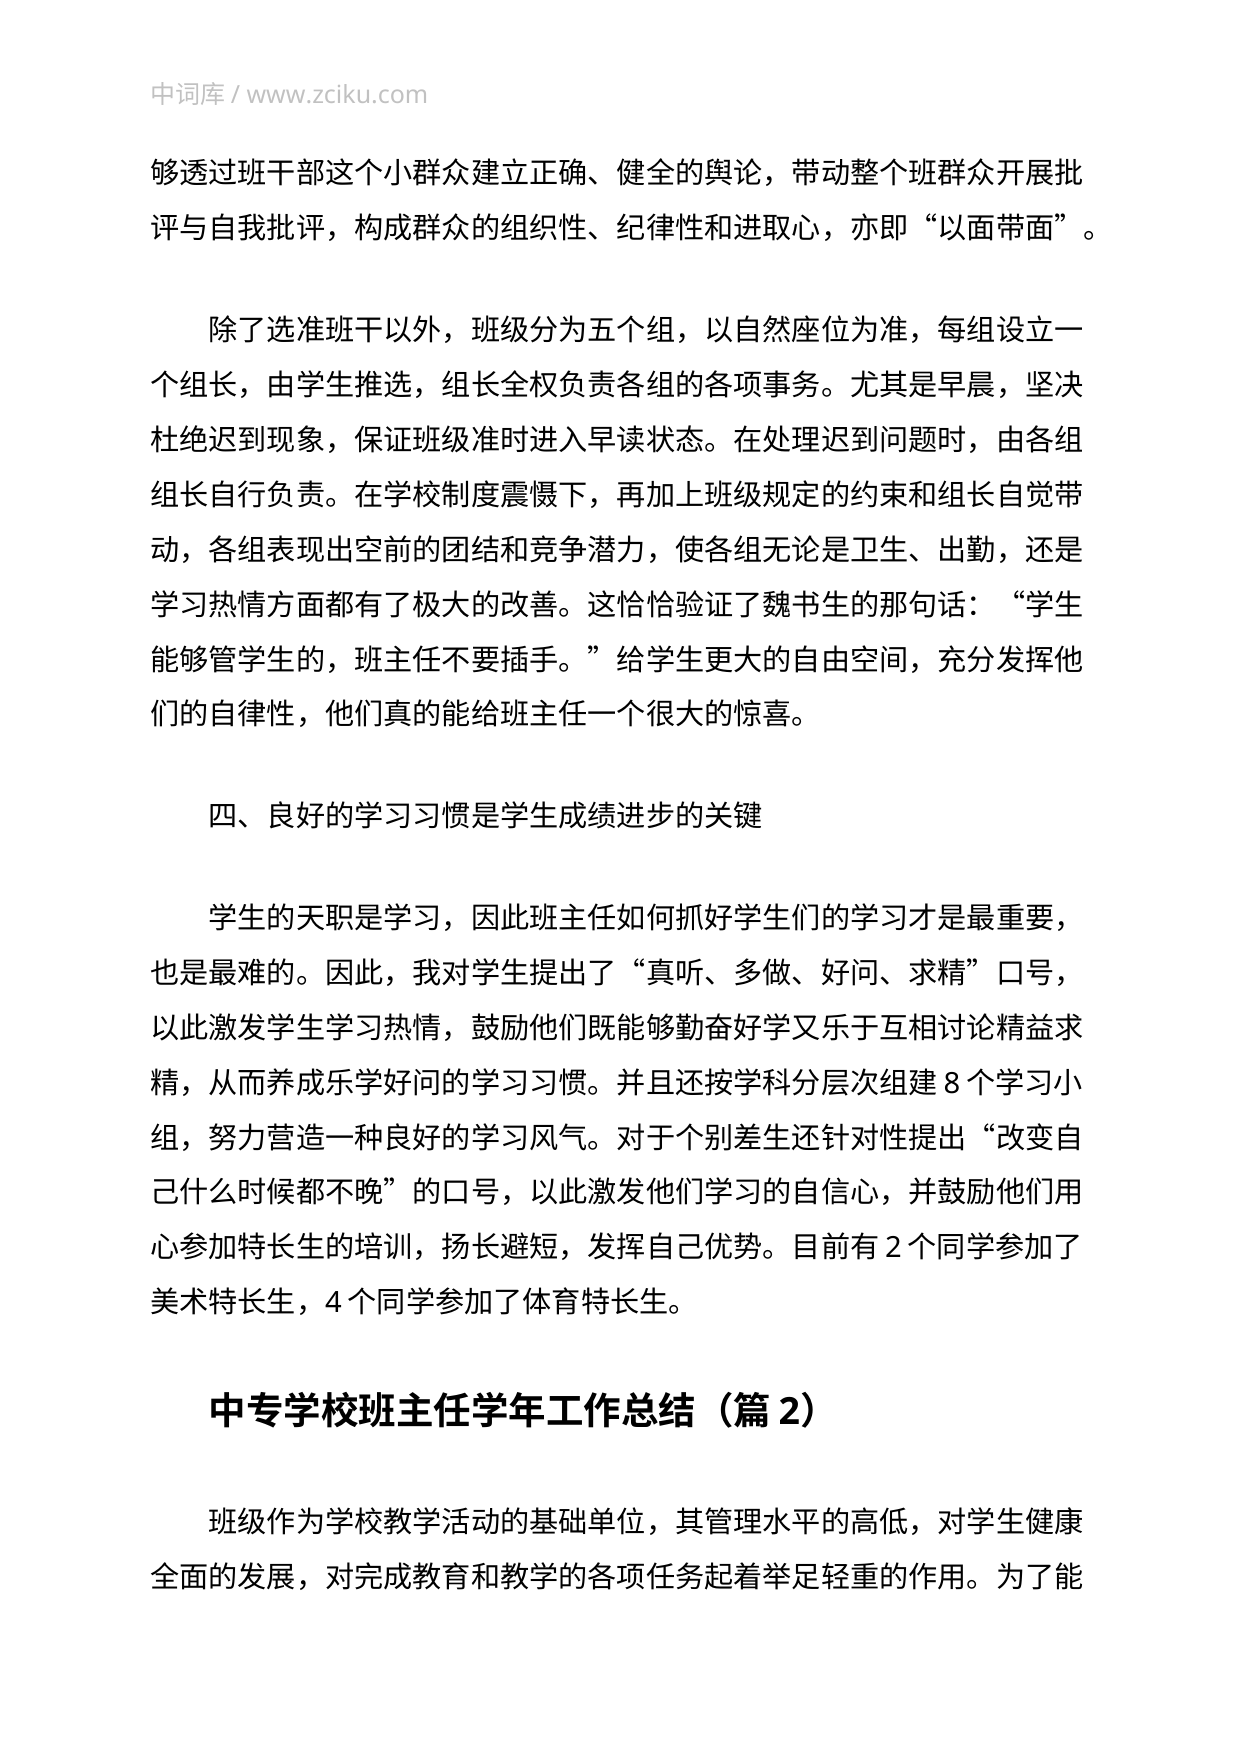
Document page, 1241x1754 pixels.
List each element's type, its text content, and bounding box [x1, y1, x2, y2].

text 中专学校班主任学年工作总结（篇2） [150, 1381, 1090, 1435]
text 四、良好的学习习惯是学生成绩进步的关键 [150, 793, 1090, 835]
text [150, 1498, 1090, 1596]
text 除了选准班干以外，班级分为五个组，以自然座位为准，每组设立一个组长，由学生推选，组长全权负责各组的各项事务。尤其是早晨，坚决杜绝迟到现象，保证班级准时进入早读状态。在处理迟到问题时，由各组组长自行负责。在学校制度震慑下，再加上班级规定的约束和组长自觉带动，各组表现出空前的团结和竞争潜力，使各组无论是卫生、出勤，还是学习热情方面都有了极大的改善。这恰恰验证了魏书生的那句话：“学生能够管学生的，班主任不要插手。”给学生更大的自由空间，充分发挥他们的自律性，他们真的能给班主任一个很大的惊喜。 [150, 307, 1090, 733]
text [150, 150, 1090, 247]
text 学生的天职是学习，因此班主任如何抓好学生们的学习才是最重要，也是最难的。因此，我对学生提出了“真听、多做、好问、求精”口号，以此激发学生学习热情，鼓励他们既能够勤奋好学又乐于互相讨论精益求精，从而养成乐学好问的学习习惯。并且还按学科分层次组建8个学习小组，努力营造一种良好的学习风气。对于个别差生还针对性提出“改变自己什么时候都不晚”的口号，以此激发他们学习的自信心，并鼓励他们用心参加特长生的培训，扬长避短，发挥自己优势。目前有2个同学参加了美术特长生，4个同学参加了体育特长生。 [150, 894, 1090, 1321]
